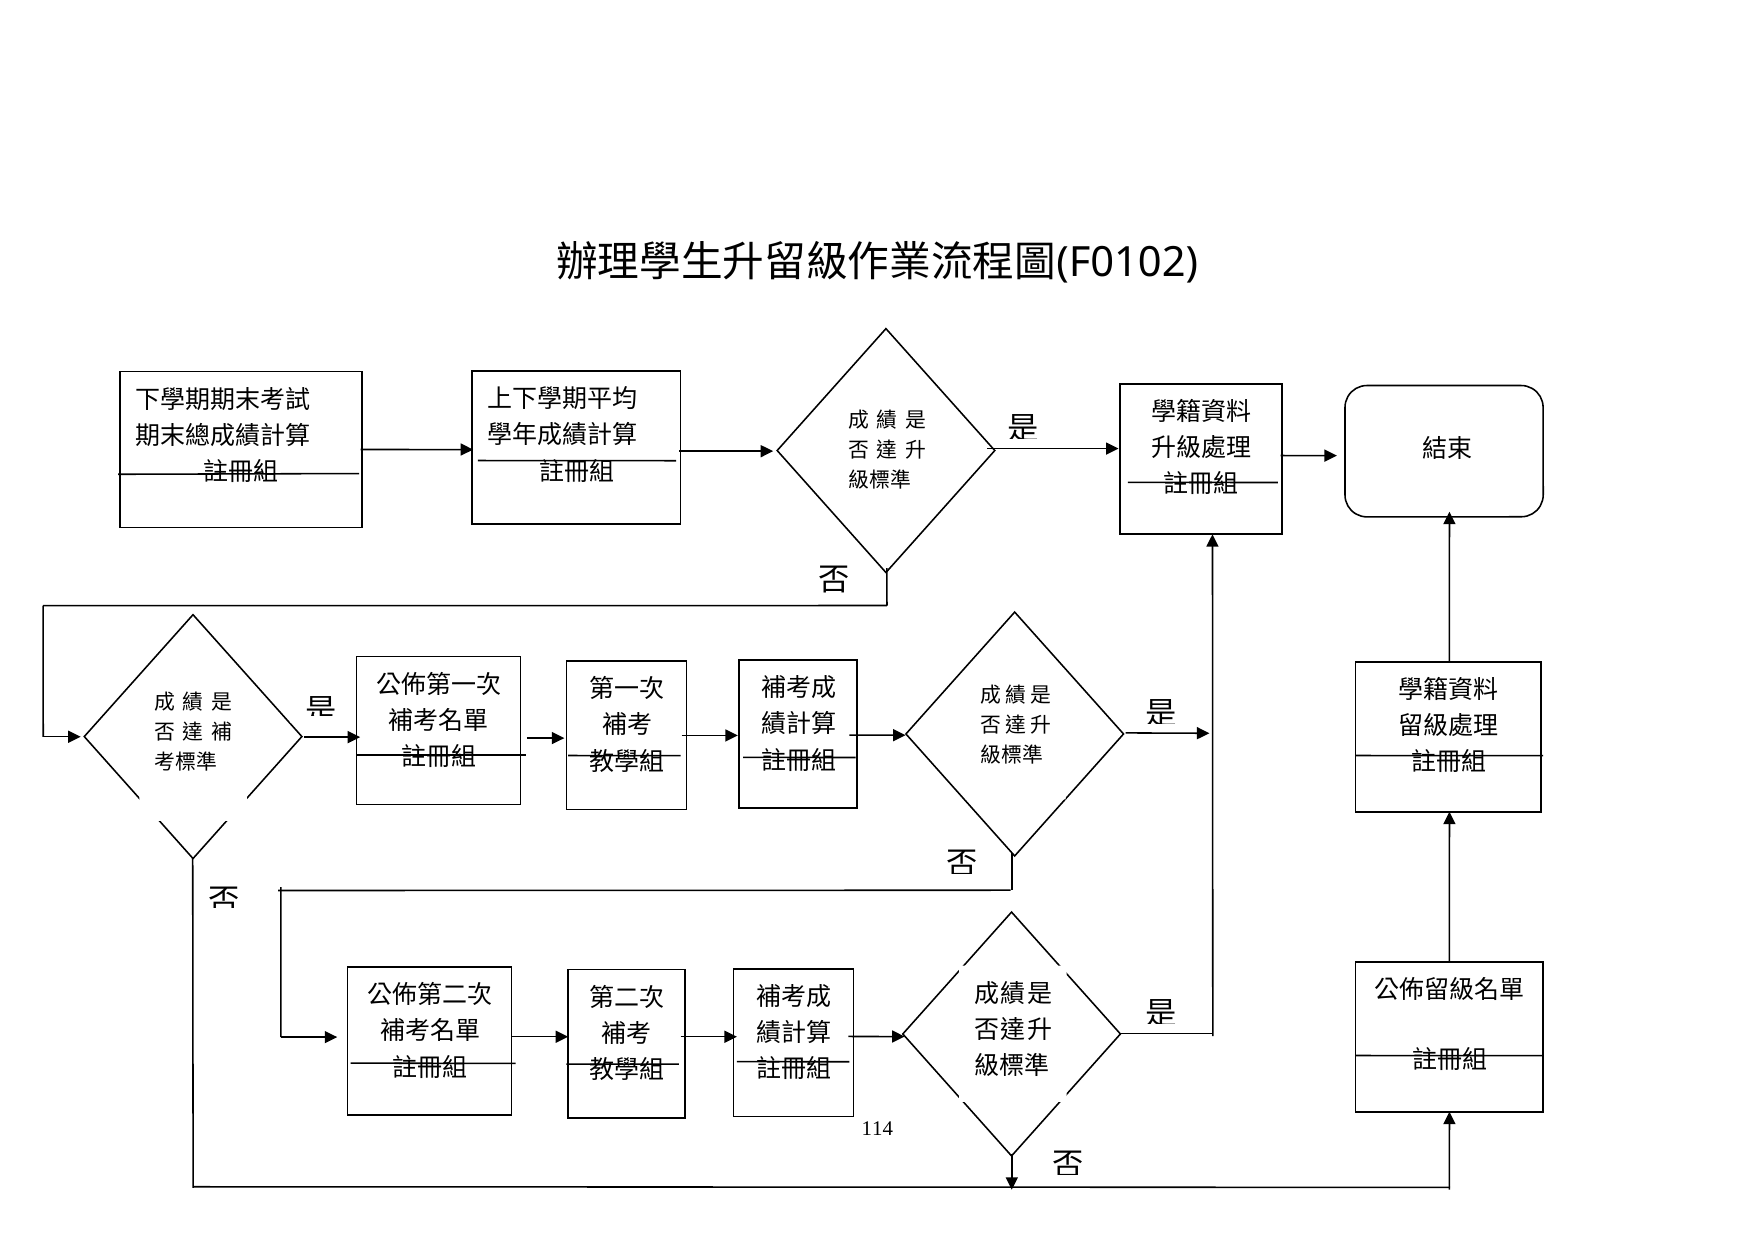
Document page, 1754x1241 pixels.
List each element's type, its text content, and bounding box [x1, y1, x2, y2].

text 辦理學生升留級作業流程圖(F0102) [118, 216, 1636, 301]
text 辦理學生升留級作業(F0102) [118, 323, 1636, 408]
